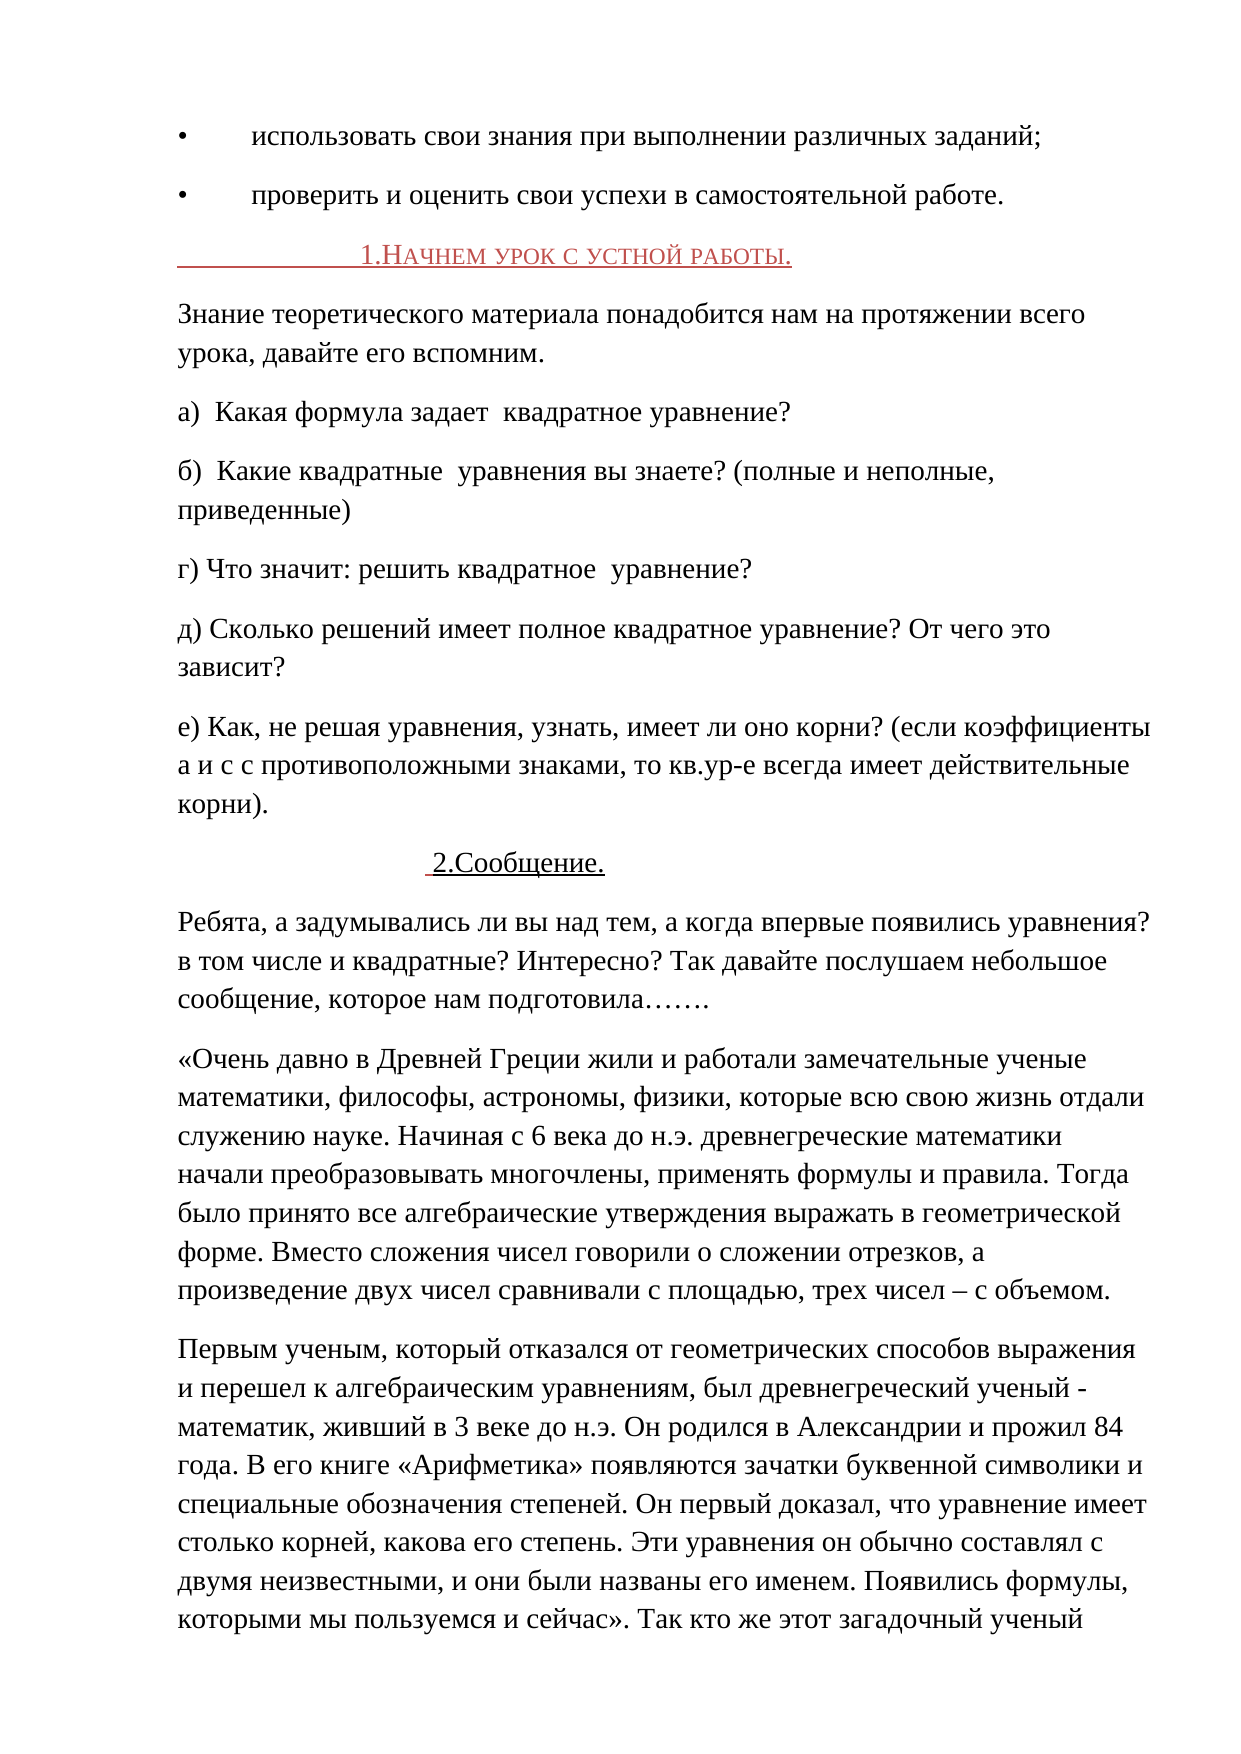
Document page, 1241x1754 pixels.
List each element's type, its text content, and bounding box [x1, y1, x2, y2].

text д) Сколько решений имеет полное квадратное уравнение? От чего это зависит? [177, 611, 1152, 683]
text г) Что значит: решить квадратное уравнение? [177, 551, 1152, 585]
text Ребята, а задумывались ли вы над тем, а когда впервые появились уравнения? в том числе и квадратные? Интересно? Так давайте послушаем небольшое сообщение, которое нам подготовила……. [177, 904, 1152, 1015]
text • проверить и оценить свои успехи в самостоятельной работе. [177, 177, 1152, 211]
text «Очень давно в Древней Греции жили и работали замечательные ученые математики, философы, астрономы, физики, которые всю свою жизнь отдали служению науке. Начиная с 6 века до н.э. древнегреческие математики начали преобразовывать многочлены, применять формулы и правила. Тогда было принято все алгебраические утверждения выражать в геометрической форме. Вместо сложения чисел говорили о сложении отрезков, а произведение двух чисел сравнивали с площадью, трех чисел – с объемом. [177, 1041, 1152, 1306]
text а) Какая формула задает квадратное уравнение? [177, 394, 1152, 428]
text 2.Сообщение. [177, 845, 1152, 879]
text • использовать свои знания при выполнении различных заданий; [177, 118, 1152, 152]
text 1.Начнем урок с устной работы. [177, 237, 1152, 270]
text б) Какие квадратные уравнения вы знаете? (полные и неполные, приведенные) [177, 453, 1152, 526]
text е) Как, не решая уравнения, узнать, имеет ли оно корни? (если коэффициенты а и с с противоположными знаками, то кв.ур-е всегда имеет действительные корни). [177, 709, 1152, 819]
text Знание теоретического материала понадобится нам на протяжении всего урока, давайте его вспомним. [177, 296, 1152, 368]
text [177, 1332, 1152, 1635]
